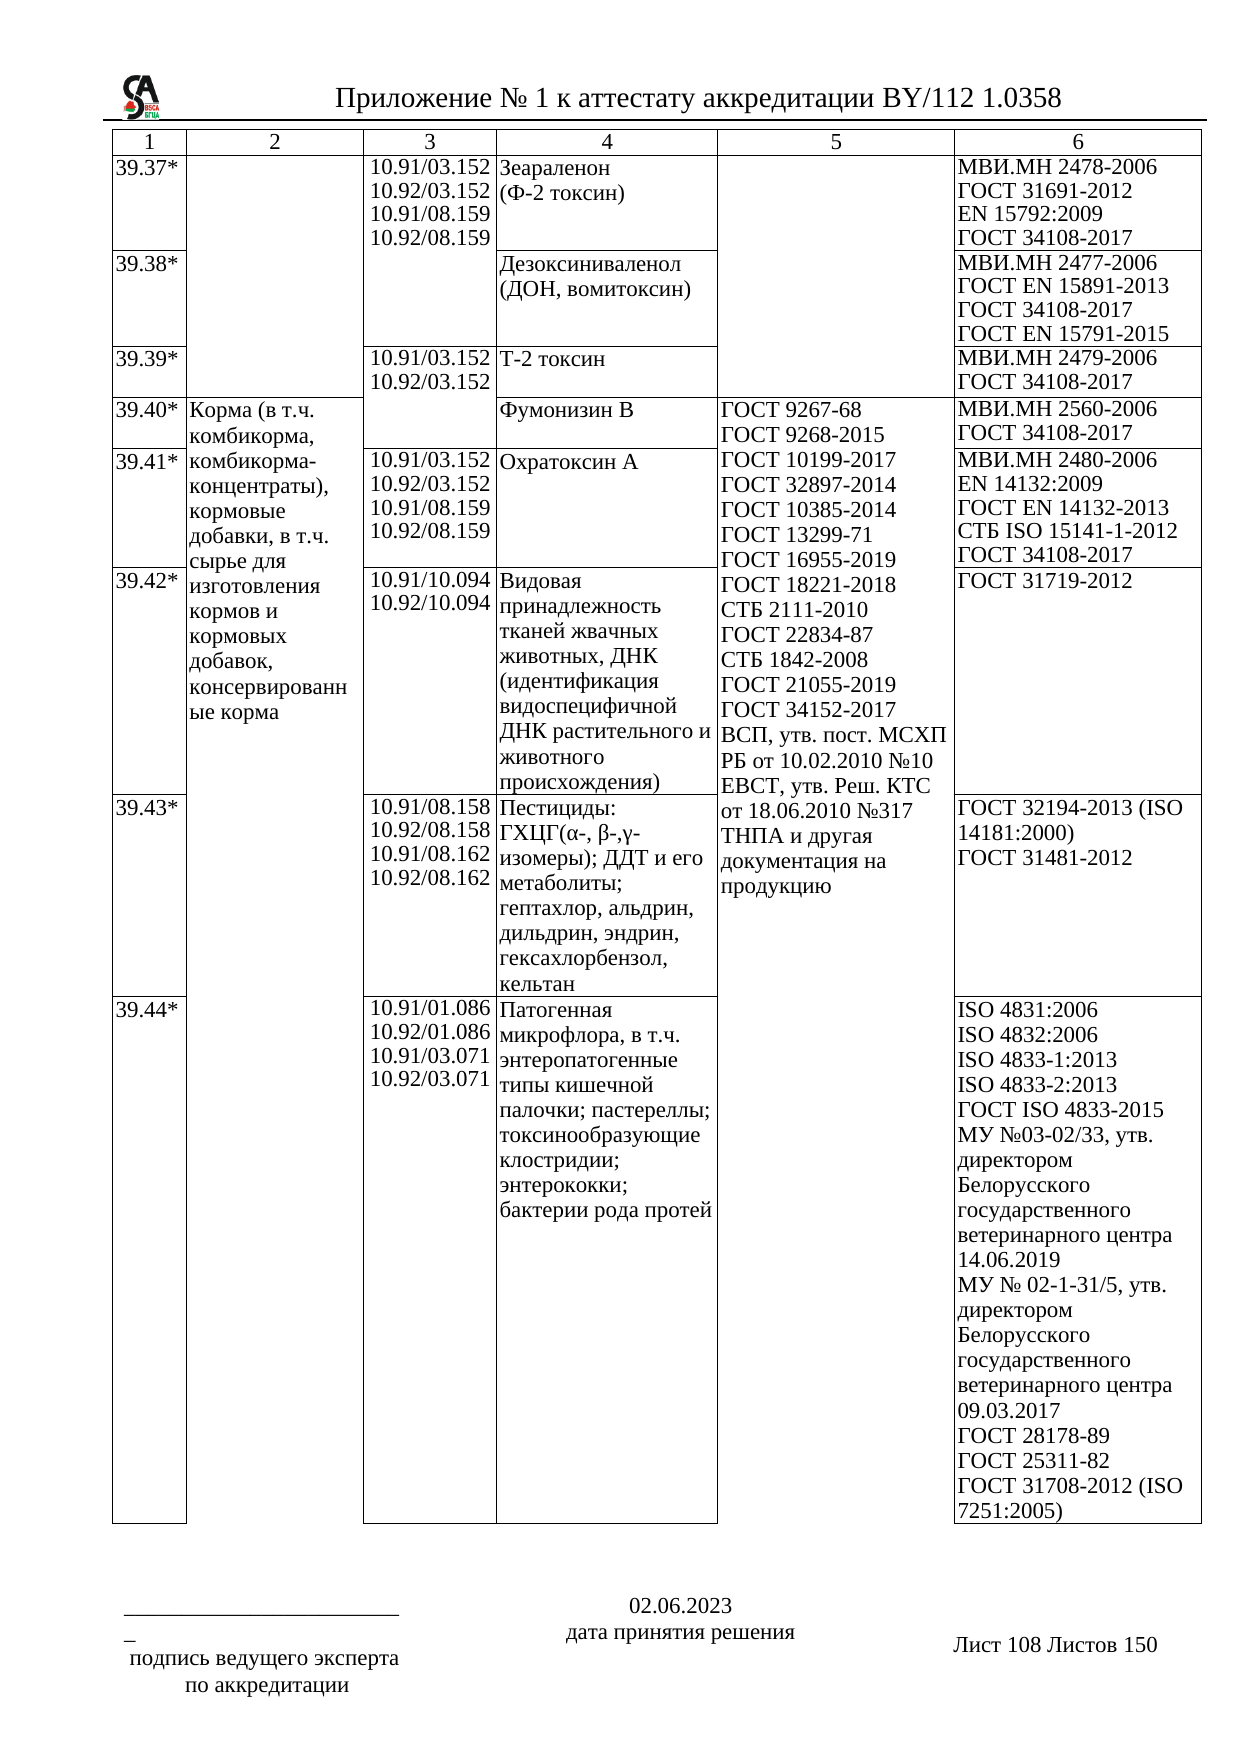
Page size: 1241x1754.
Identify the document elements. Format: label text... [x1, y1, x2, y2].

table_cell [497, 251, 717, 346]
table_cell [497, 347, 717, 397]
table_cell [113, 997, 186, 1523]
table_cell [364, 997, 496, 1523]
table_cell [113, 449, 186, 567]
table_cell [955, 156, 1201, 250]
table_header 1 [113, 130, 186, 154]
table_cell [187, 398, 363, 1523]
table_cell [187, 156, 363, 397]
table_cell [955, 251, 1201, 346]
picture [122, 73, 160, 120]
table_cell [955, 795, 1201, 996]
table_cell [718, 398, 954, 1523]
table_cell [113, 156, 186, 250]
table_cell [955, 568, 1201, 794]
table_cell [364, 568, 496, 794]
table_header 6 [955, 130, 1201, 154]
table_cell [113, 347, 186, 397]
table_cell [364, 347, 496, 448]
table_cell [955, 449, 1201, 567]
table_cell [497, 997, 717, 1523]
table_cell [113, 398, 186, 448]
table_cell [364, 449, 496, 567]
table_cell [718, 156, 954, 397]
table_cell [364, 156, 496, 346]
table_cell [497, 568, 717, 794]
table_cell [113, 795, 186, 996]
table_header 4 [497, 130, 717, 154]
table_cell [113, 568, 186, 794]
table_header 2 [187, 130, 363, 154]
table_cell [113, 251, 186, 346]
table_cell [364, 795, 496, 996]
table_header 5 [718, 130, 954, 154]
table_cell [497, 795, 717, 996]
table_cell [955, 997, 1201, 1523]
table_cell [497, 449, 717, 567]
table_header 3 [364, 130, 496, 154]
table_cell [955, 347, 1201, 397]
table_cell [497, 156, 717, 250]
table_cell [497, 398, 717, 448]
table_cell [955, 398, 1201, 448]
